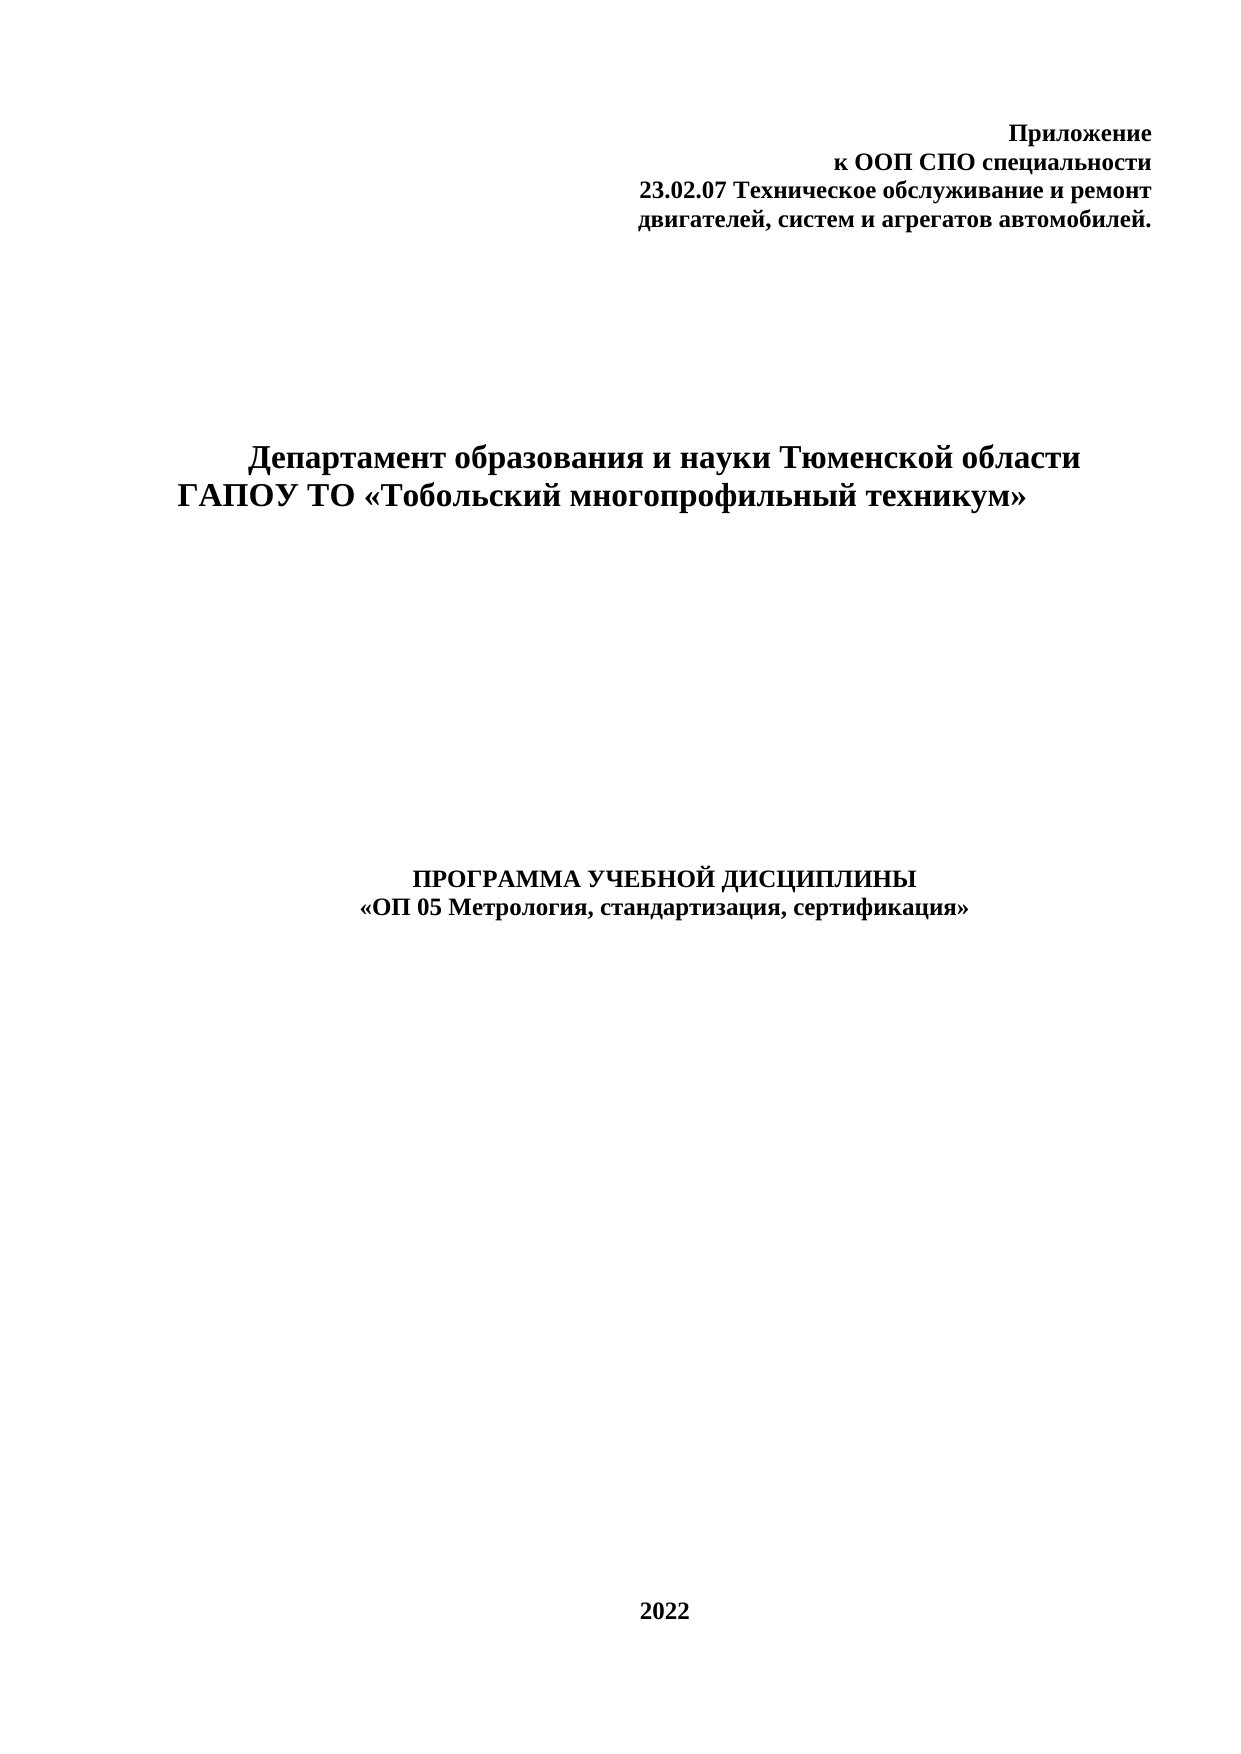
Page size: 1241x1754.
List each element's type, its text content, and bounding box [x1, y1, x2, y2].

text двигателей, систем и агрегатов автомобилей. [177, 204, 1152, 233]
text Приложение [177, 118, 1152, 147]
text к ООП СПО специальности [177, 147, 1152, 176]
text Департамент образования и науки Тюменской области [177, 437, 1152, 476]
text ПРОГРАММА УЧЕБНОЙ ДИСЦИПЛИНЫ [177, 864, 1152, 892]
text ГАПОУ ТО «Тобольский многопрофильный техникум» [177, 476, 1152, 514]
text 2022 [177, 1596, 1152, 1625]
text 23.02.07 Техническое обслуживание и ремонт [177, 176, 1152, 204]
text «ОП 05 Метрология, стандартизация, сертификация» [177, 892, 1152, 921]
